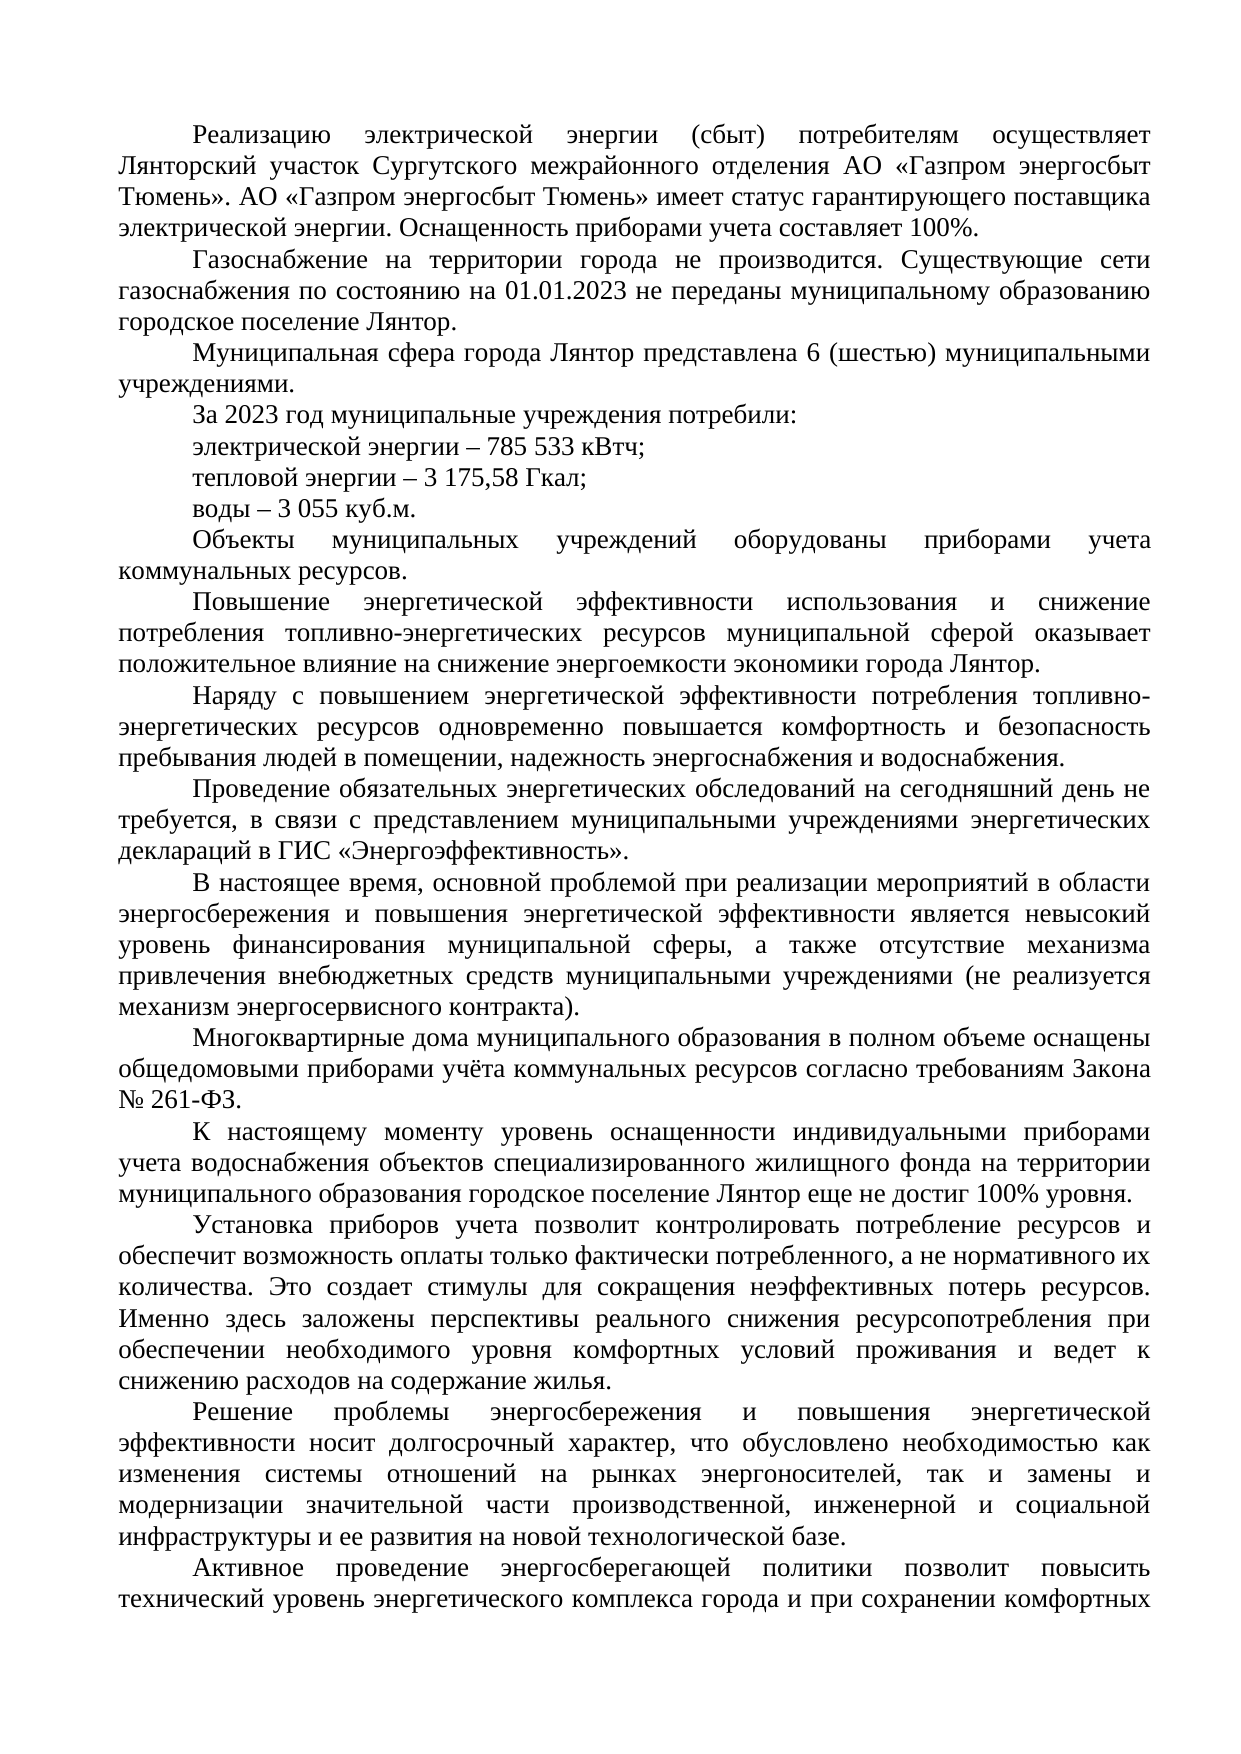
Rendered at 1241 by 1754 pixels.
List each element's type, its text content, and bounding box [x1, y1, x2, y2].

text Многоквартирные дома муниципального образования в полном объеме оснащены общедомовыми приборами учёта коммунальных ресурсов согласно требованиям Закона № 261-ФЗ. [118, 1021, 1152, 1115]
text Муниципальная сфера города Лянтор представлена 6 (шестью) муниципальными учреждениями. [118, 336, 1152, 398]
text Повышение энергетической эффективности использования и снижение потребления топливно-энергетических ресурсов муниципальной сферой оказывает положительное влияние на снижение энергоемкости экономики города Лянтор. [118, 585, 1152, 679]
text Объекты муниципальных учреждений оборудованы приборами учета коммунальных ресурсов. [118, 523, 1152, 585]
text Проведение обязательных энергетических обследований на сегодняшний день не требуется, в связи с представлением муниципальными учреждениями энергетических деклараций в ГИС «Энергоэффективность». [118, 772, 1152, 866]
text электрической энергии – 785 533 кВтч; [118, 429, 1152, 461]
text К настоящему моменту уровень оснащенности индивидуальными приборами учета водоснабжения объектов специализированного жилищного фонда на территории муниципального образования городское поселение Лянтор еще не достиг 100% уровня. [118, 1115, 1152, 1208]
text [118, 1551, 1152, 1613]
text тепловой энергии – 3 175,58 Гкал; [118, 461, 1152, 492]
text В настоящее время, основной проблемой при реализации мероприятий в области энергосбережения и повышения энергетической эффективности является невысокий уровень финансирования муниципальной сферы, а также отсутствие механизма привлечения внебюджетных средств муниципальными учреждениями (не реализуется механизм энергосервисного контракта). [118, 866, 1152, 1021]
text За 2023 год муниципальные учреждения потребили: [118, 398, 1152, 429]
text Газоснабжение на территории города не производится. Существующие сети газоснабжения по состоянию на 01.01.2023 не переданы муниципальному образованию городское поселение Лянтор. [118, 243, 1152, 336]
text Решение проблемы энергосбережения и повышения энергетической эффективности носит долгосрочный характер, что обусловлено необходимостью как изменения системы отношений на рынках энергоносителей, так и замены и модернизации значительной части производственной, инженерной и социальной инфраструктуры и ее развития на новой технологической базе. [118, 1395, 1152, 1551]
text Наряду с повышением энергетической эффективности потребления топливно-энергетических ресурсов одновременно повышается комфортность и безопасность пребывания людей в помещении, надежность энергоснабжения и водоснабжения. [118, 679, 1152, 772]
text Установка приборов учета позволит контролировать потребление ресурсов и обеспечит возможность оплаты только фактически потребленного, а не нормативного их количества. Это создает стимулы для сокращения неэффективных потерь ресурсов. Именно здесь заложены перспективы реального снижения ресурсопотребления при обеспечении необходимого уровня комфортных условий проживания и ведет к снижению расходов на содержание жилья. [118, 1208, 1152, 1395]
text воды – 3 055 куб.м. [118, 492, 1152, 523]
text Реализацию электрической энергии (сбыт) потребителям осуществляет Лянторский участок Сургутского межрайонного отделения АО «Газпром энергосбыт Тюмень». АО «Газпром энергосбыт Тюмень» имеет статус гарантирующего поставщика электрической энергии. Оснащенность приборами учета составляет 100%. [118, 118, 1152, 243]
